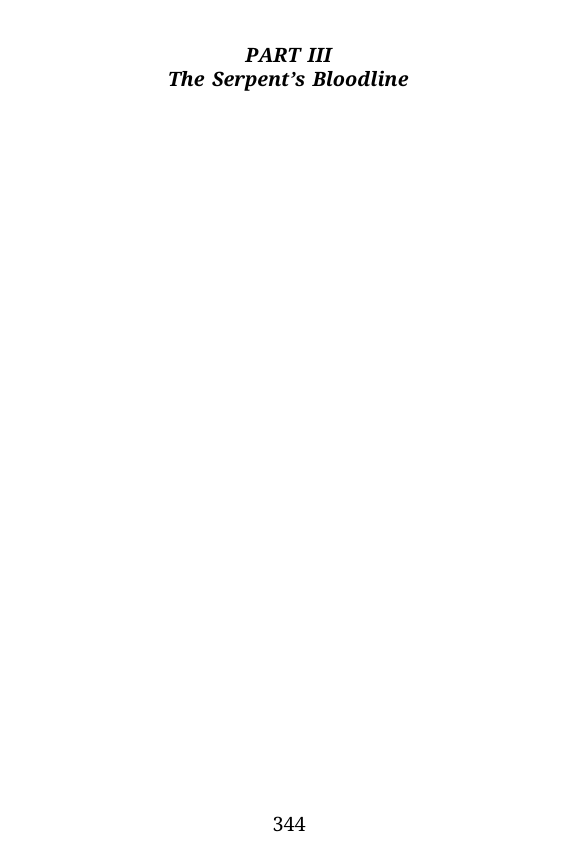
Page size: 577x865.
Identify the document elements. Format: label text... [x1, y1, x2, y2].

text The Serpent’s Bloodline [41, 67, 535, 91]
subtitle PART III [146, 43, 431, 67]
